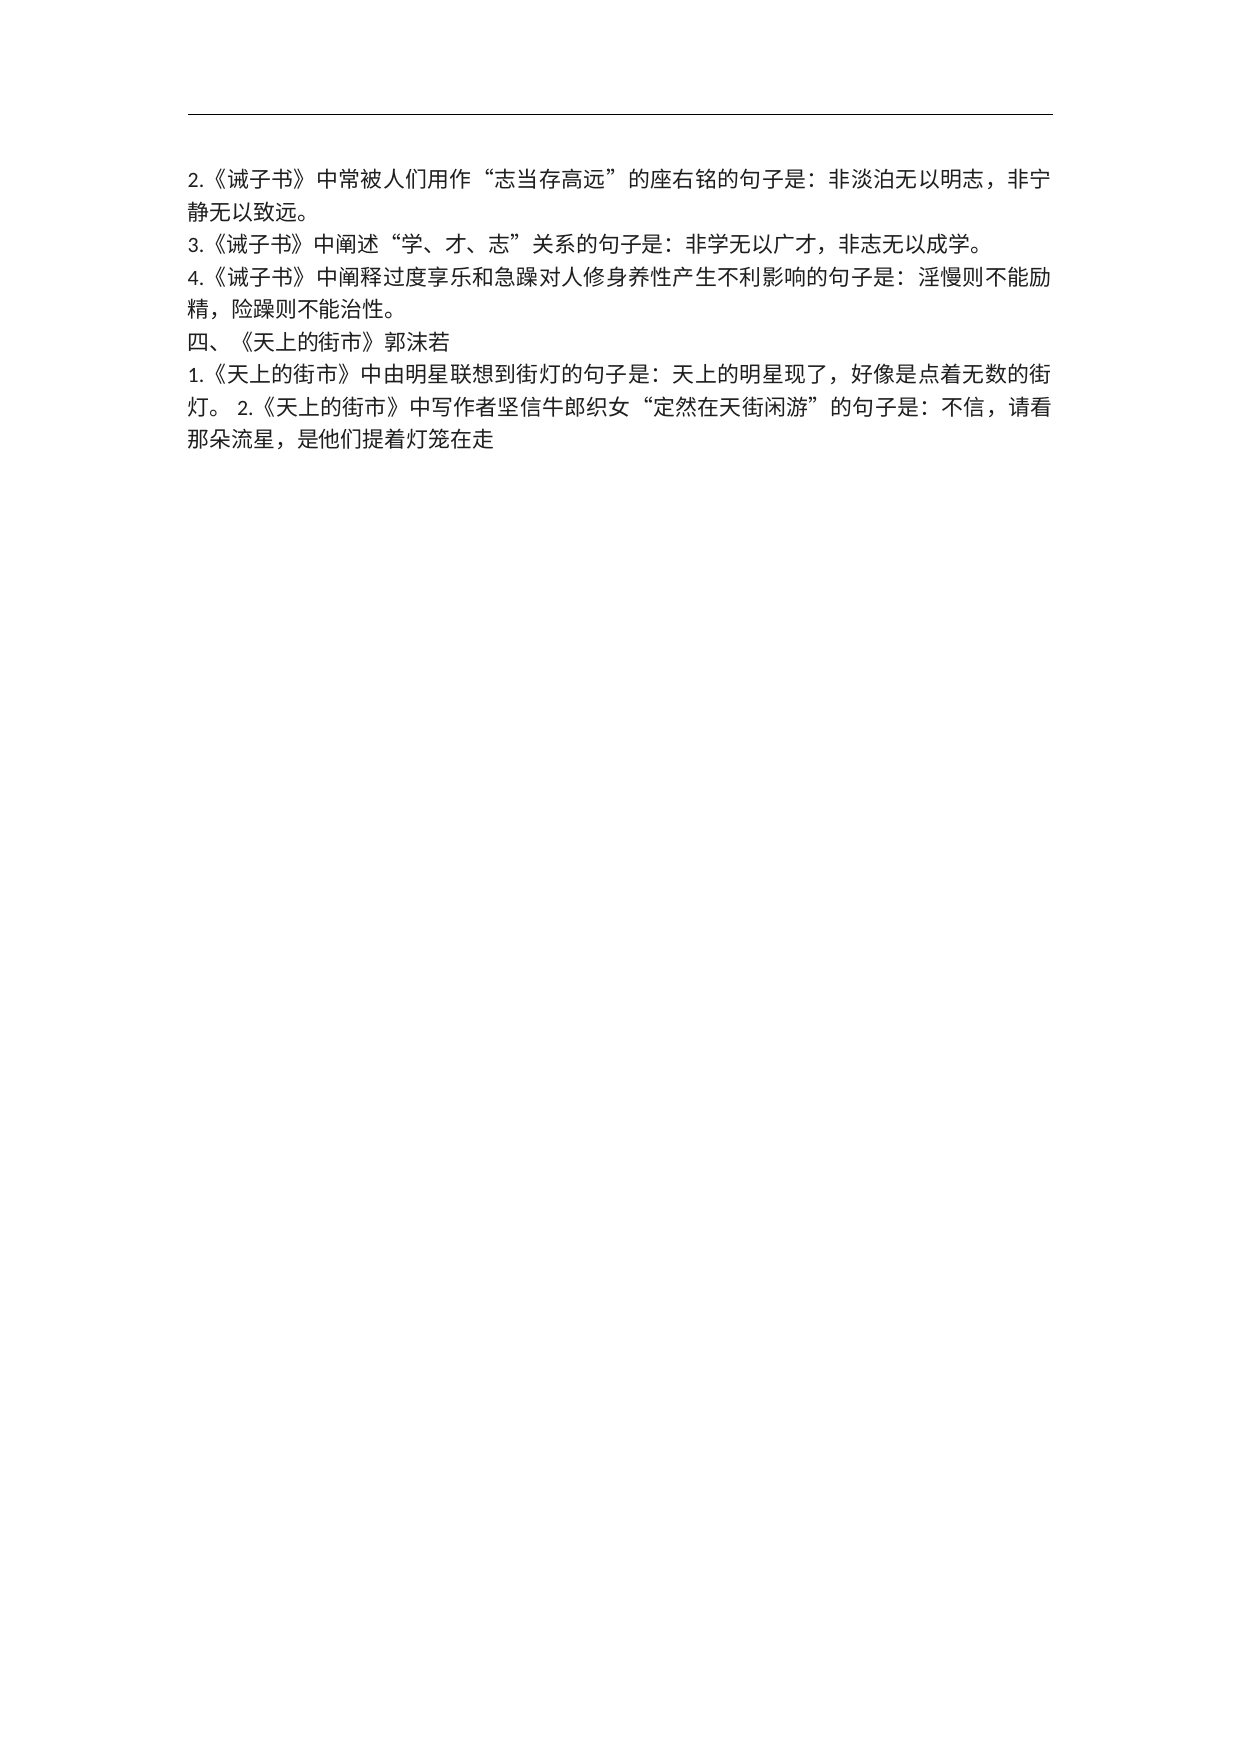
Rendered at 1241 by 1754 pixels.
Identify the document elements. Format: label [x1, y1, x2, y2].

text [187, 162, 1053, 454]
